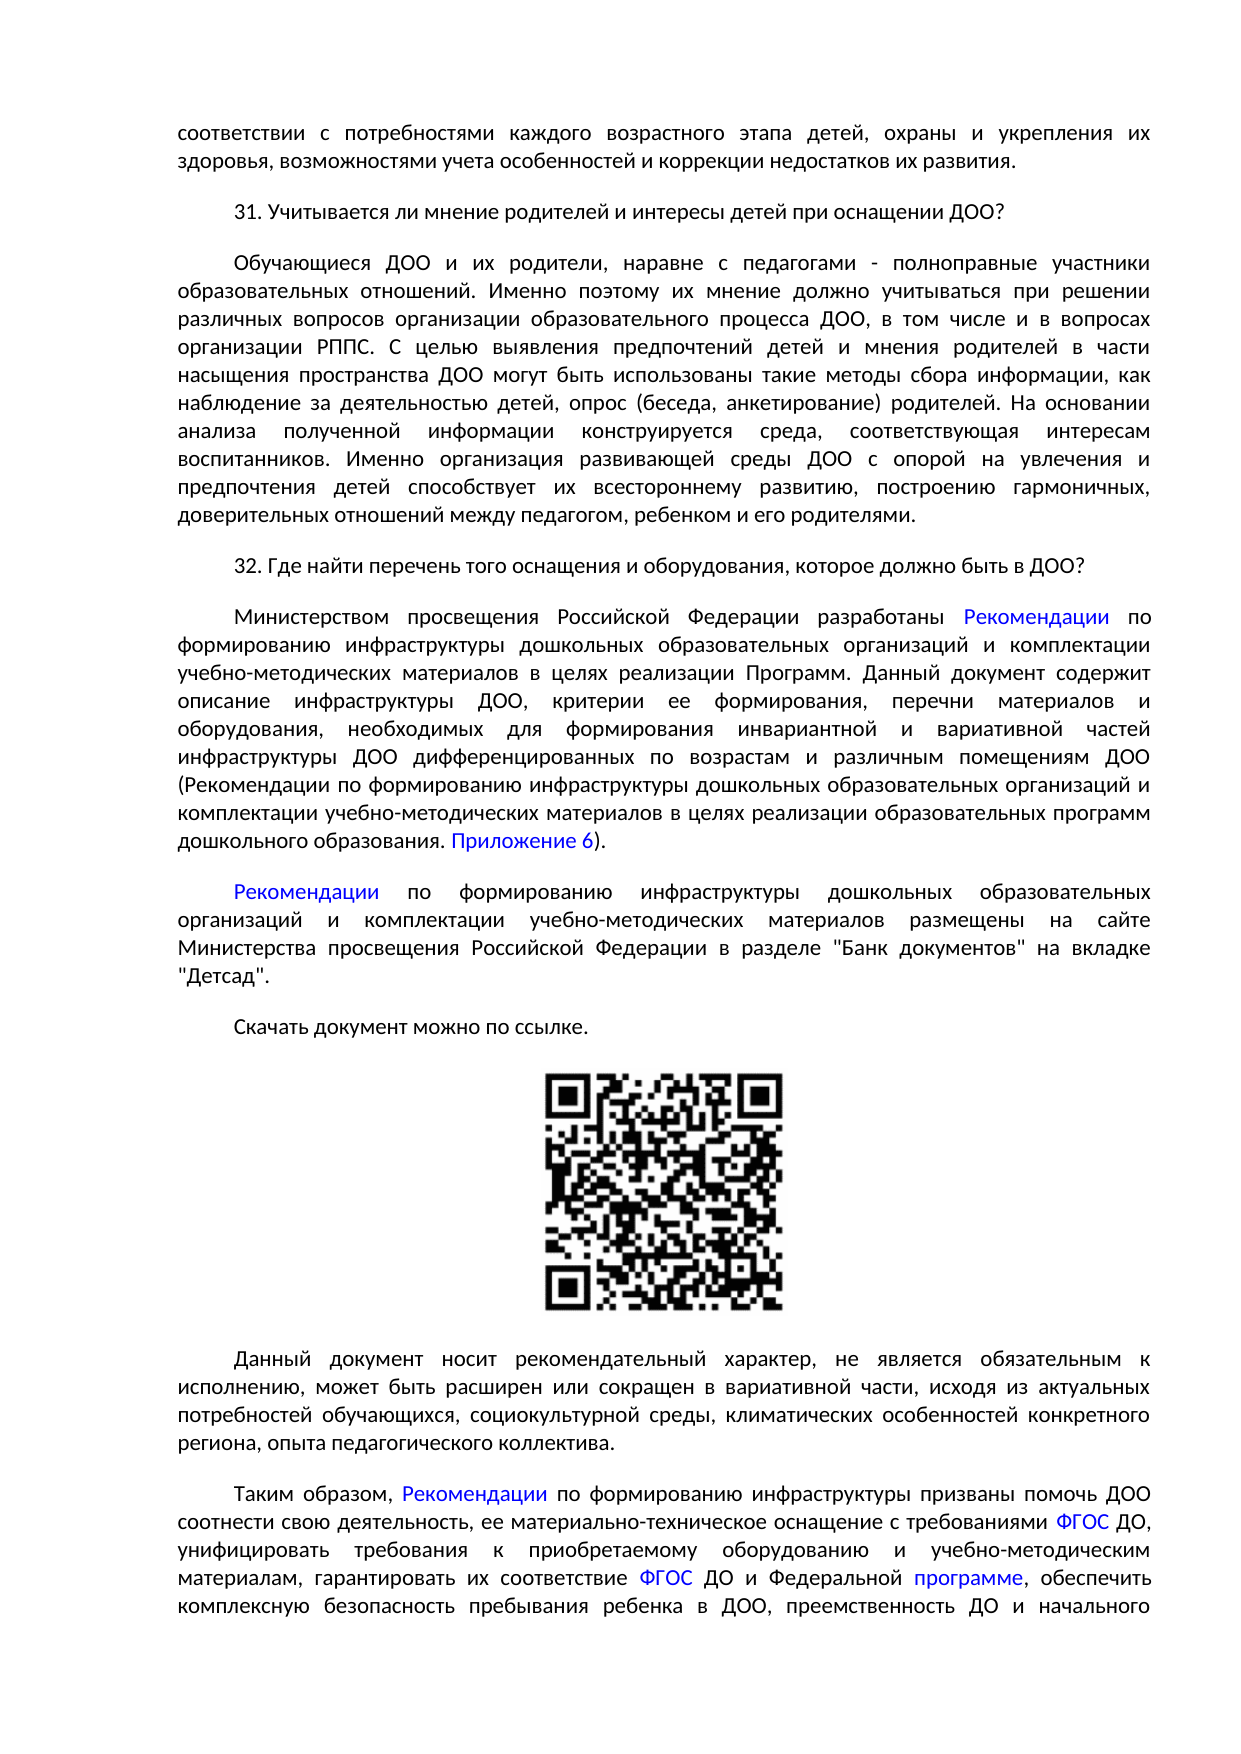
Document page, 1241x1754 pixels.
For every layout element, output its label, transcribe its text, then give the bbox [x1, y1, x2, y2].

text 32. Где найти перечень того оснащения и оборудования, которое должно быть в ДОО? [177, 551, 1152, 579]
text Скачать документ можно по ссылке. [177, 1012, 1152, 1040]
text Обучающиеся ДОО и их родители, наравне с педагогами - полноправные участники образовательных отношений. Именно поэтому их мнение должно учитываться при решении различных вопросов организации образовательного процесса ДОО, в том числе и в вопросах организации РППС. С целью выявления предпочтений детей и мнения родителей в части насыщения пространства ДОО могут быть использованы такие методы сбора информации, как наблюдение за деятельностью детей, опрос (беседа, анкетирование) родителей. На основании анализа полученной информации конструируется среда, соответствующая интересам воспитанников. Именно организация развивающей среды ДОО с опорой на увлечения и предпочтения детей способствует их всестороннему развитию, построению гармоничных, доверительных отношений между педагогом, ребенком и его родителями. [177, 248, 1152, 528]
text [177, 1479, 1152, 1619]
picture [541, 1068, 788, 1316]
text Министерством просвещения Российской Федерации разработаны Рекомендации по формированию инфраструктуры дошкольных образовательных организаций и комплектации учебно-методических материалов в целях реализации Программ. Данный документ содержит описание инфраструктуры ДОО, критерии ее формирования, перечни материалов и оборудования, необходимых для формирования инвариантной и вариативной частей инфраструктуры ДОО дифференцированных по возрастам и различным помещениям ДОО (Рекомендации по формированию инфраструктуры дошкольных образовательных организаций и комплектации учебно-методических материалов в целях реализации образовательных программ дошкольного образования. Приложение 6). [177, 602, 1152, 854]
text Рекомендации по формированию инфраструктуры дошкольных образовательных организаций и комплектации учебно-методических материалов размещены на сайте Министерства просвещения Российской Федерации в разделе "Банк документов" на вкладке "Детсад". [177, 877, 1152, 989]
text Данный документ носит рекомендательный характер, не является обязательным к исполнению, может быть расширен или сокращен в вариативной части, исходя из актуальных потребностей обучающихся, социокультурной среды, климатических особенностей конкретного региона, опыта педагогического коллектива. [177, 1344, 1152, 1456]
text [177, 118, 1152, 174]
text 31. Учитывается ли мнение родителей и интересы детей при оснащении ДОО? [177, 197, 1152, 225]
